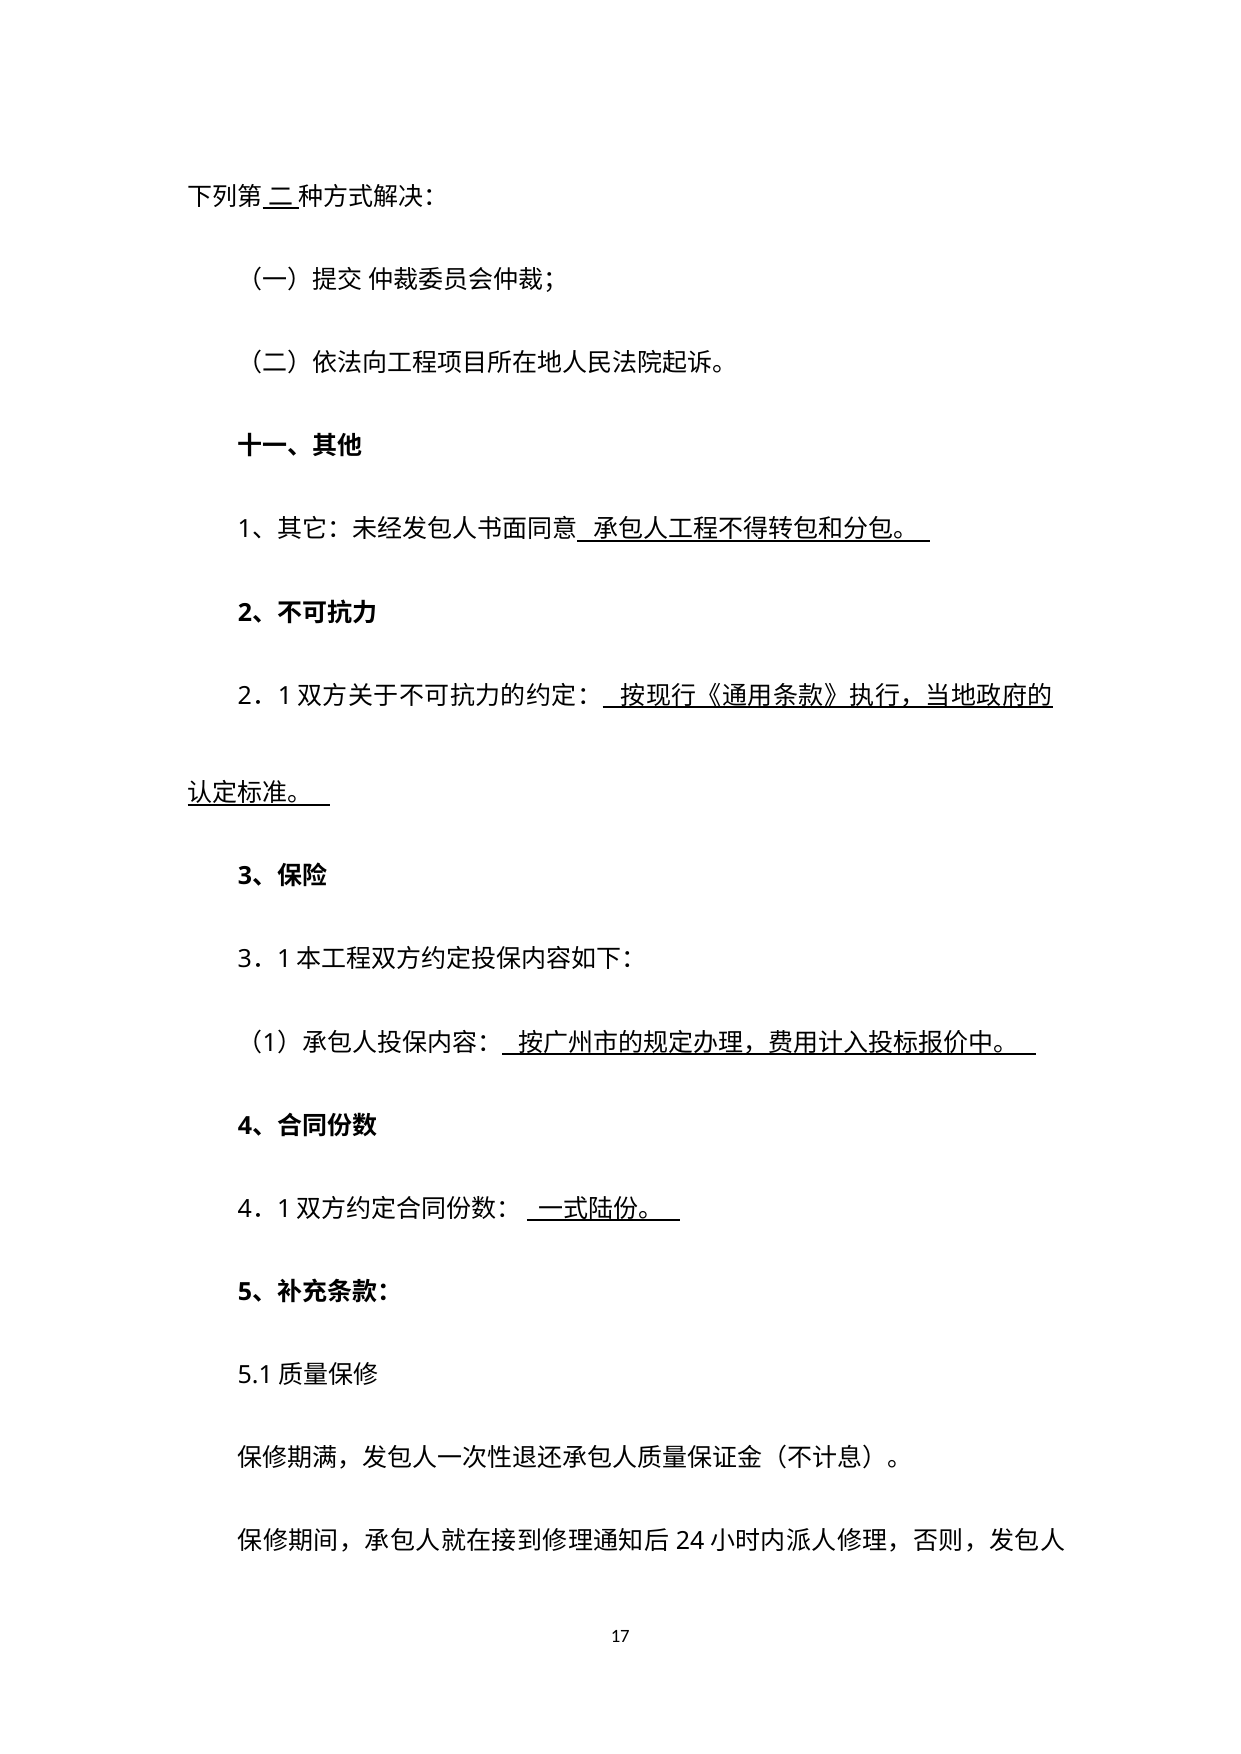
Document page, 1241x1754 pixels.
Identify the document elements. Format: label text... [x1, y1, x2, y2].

text 2、不可抗力 [187, 578, 1053, 643]
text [187, 162, 1053, 227]
text 4．1双方约定合同份数： 一式陆份。 [187, 1174, 1066, 1239]
text （一）提交 仲裁委员会仲裁； [187, 245, 1053, 310]
text （二）依法向工程项目所在地人民法院起诉。 [187, 328, 1053, 393]
text 2．1双方关于不可抗力的约定： 按现行《通用条款》执行，当地政府的认定标准。 [187, 661, 1053, 823]
text 十一、其他 [187, 411, 1053, 476]
text 3、保险 [187, 841, 1053, 906]
text 5、补充条款： [187, 1257, 1066, 1322]
text 5.1质量保修 [187, 1340, 1066, 1405]
text 4、合同份数 [187, 1091, 1066, 1156]
text 1、其它：未经发包人书面同意 承包人工程不得转包和分包。 [187, 494, 1053, 559]
text 保修期满，发包人一次性退还承包人质量保证金（不计息）。 [187, 1423, 1066, 1488]
text 3．1本工程双方约定投保内容如下： [187, 924, 1053, 989]
text （1）承包人投保内容： 按广州市的规定办理，费用计入投标报价中。 [187, 1008, 1053, 1073]
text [187, 1506, 1066, 1571]
